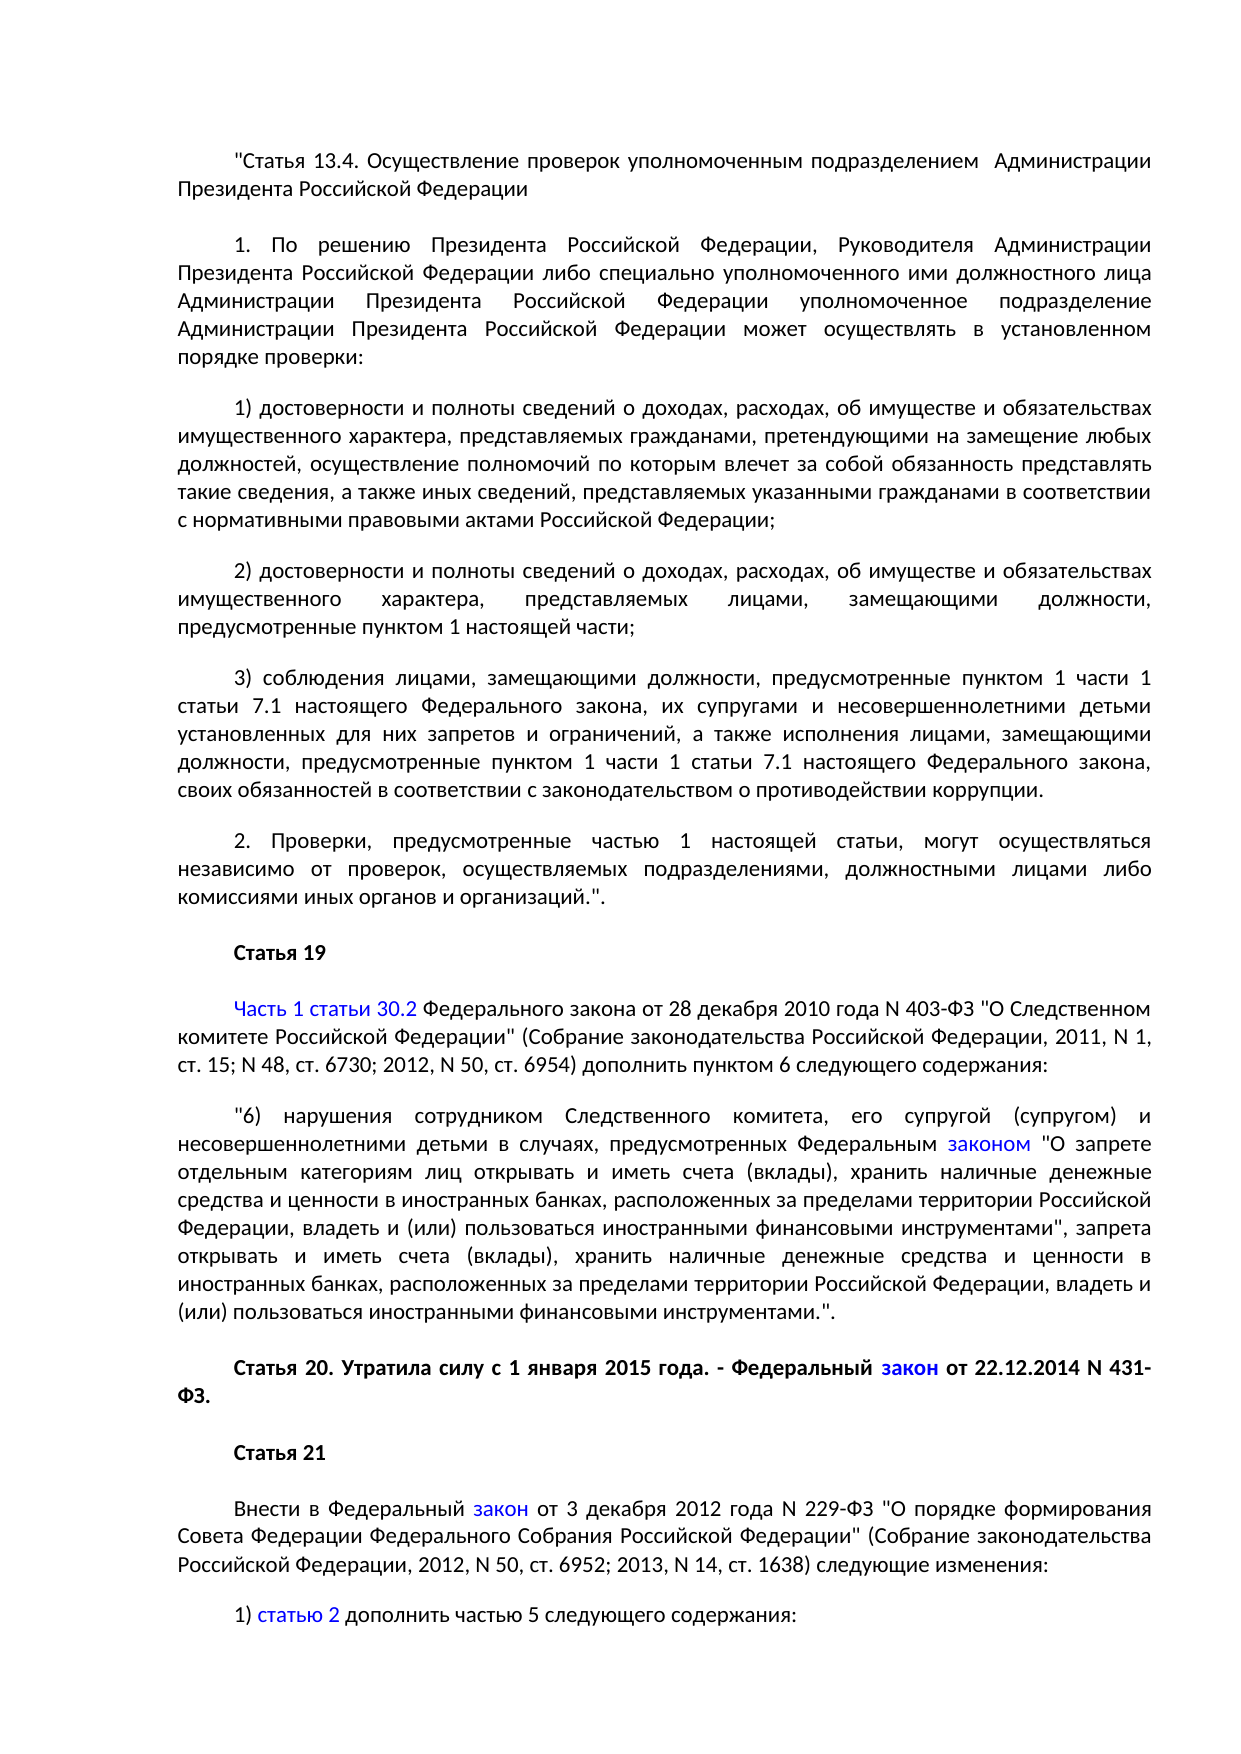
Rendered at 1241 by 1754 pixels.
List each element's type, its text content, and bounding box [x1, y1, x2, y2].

text 2. Проверки, предусмотренные частью 1 настоящей статьи, могут осуществляться независимо от проверок, осуществляемых подразделениями, должностными лицами либо комиссиями иных органов и организаций.". [177, 826, 1152, 910]
text Внести в Федеральный закон от 3 декабря 2012 года N 229-ФЗ "О порядке формирования Совета Федерации Федерального Собрания Российской Федерации" (Собрание законодательства Российской Федерации, 2012, N 50, ст. 6952; 2013, N 14, ст. 1638) следующие изменения: [177, 1494, 1152, 1578]
text 1) статью 2 дополнить частью 5 следующего содержания: [177, 1601, 1152, 1629]
text "Статья 13.4. Осуществление проверок уполномоченным подразделением Администрации Президента Российской Федерации [177, 146, 1152, 202]
text Часть 1 статьи 30.2 Федерального закона от 28 декабря 2010 года N 403-ФЗ "О Следственном комитете Российской Федерации" (Собрание законодательства Российской Федерации, 2011, N 1, ст. 15; N 48, ст. 6730; 2012, N 50, ст. 6954) дополнить пунктом 6 следующего содержания: [177, 994, 1152, 1078]
text "6) нарушения сотрудником Следственного комитета, его супругой (супругом) и несовершеннолетними детьми в случаях, предусмотренных Федеральным законом "О запрете отдельным категориям лиц открывать и иметь счета (вклады), хранить наличные денежные средства и ценности в иностранных банках, расположенных за пределами территории Российской Федерации, владеть и (или) пользоваться иностранными финансовыми инструментами", запрета открывать и иметь счета (вклады), хранить наличные денежные средства и ценности в иностранных банках, расположенных за пределами территории Российской Федерации, владеть и (или) пользоваться иностранными финансовыми инструментами.". [177, 1101, 1152, 1326]
text 1. По решению Президента Российской Федерации, Руководителя Администрации Президента Российской Федерации либо специально уполномоченного ими должностного лица Администрации Президента Российской Федерации уполномоченное подразделение Администрации Президента Российской Федерации может осуществлять в установленном порядке проверки: [177, 230, 1152, 370]
text 2) достоверности и полноты сведений о доходах, расходах, об имуществе и обязательствах имущественного характера, представляемых лицами, замещающими должности, предусмотренные пунктом 1 настоящей части; [177, 556, 1152, 640]
title Статья 19 [177, 938, 1152, 966]
title Статья 20. Утратила силу с 1 января 2015 года. - Федеральный закон от 22.12.2014 N 431-ФЗ. [177, 1353, 1152, 1409]
text 1) достоверности и полноты сведений о доходах, расходах, об имуществе и обязательствах имущественного характера, представляемых гражданами, претендующими на замещение любых должностей, осуществление полномочий по которым влечет за собой обязанность представлять такие сведения, а также иных сведений, представляемых указанными гражданами в соответствии с нормативными правовыми актами Российской Федерации; [177, 393, 1152, 533]
title Статья 21 [177, 1438, 1152, 1466]
text 3) соблюдения лицами, замещающими должности, предусмотренные пунктом 1 части 1 статьи 7.1 настоящего Федерального закона, их супругами и несовершеннолетними детьми установленных для них запретов и ограничений, а также исполнения лицами, замещающими должности, предусмотренные пунктом 1 части 1 статьи 7.1 настоящего Федерального закона, своих обязанностей в соответствии с законодательством о противодействии коррупции. [177, 663, 1152, 803]
